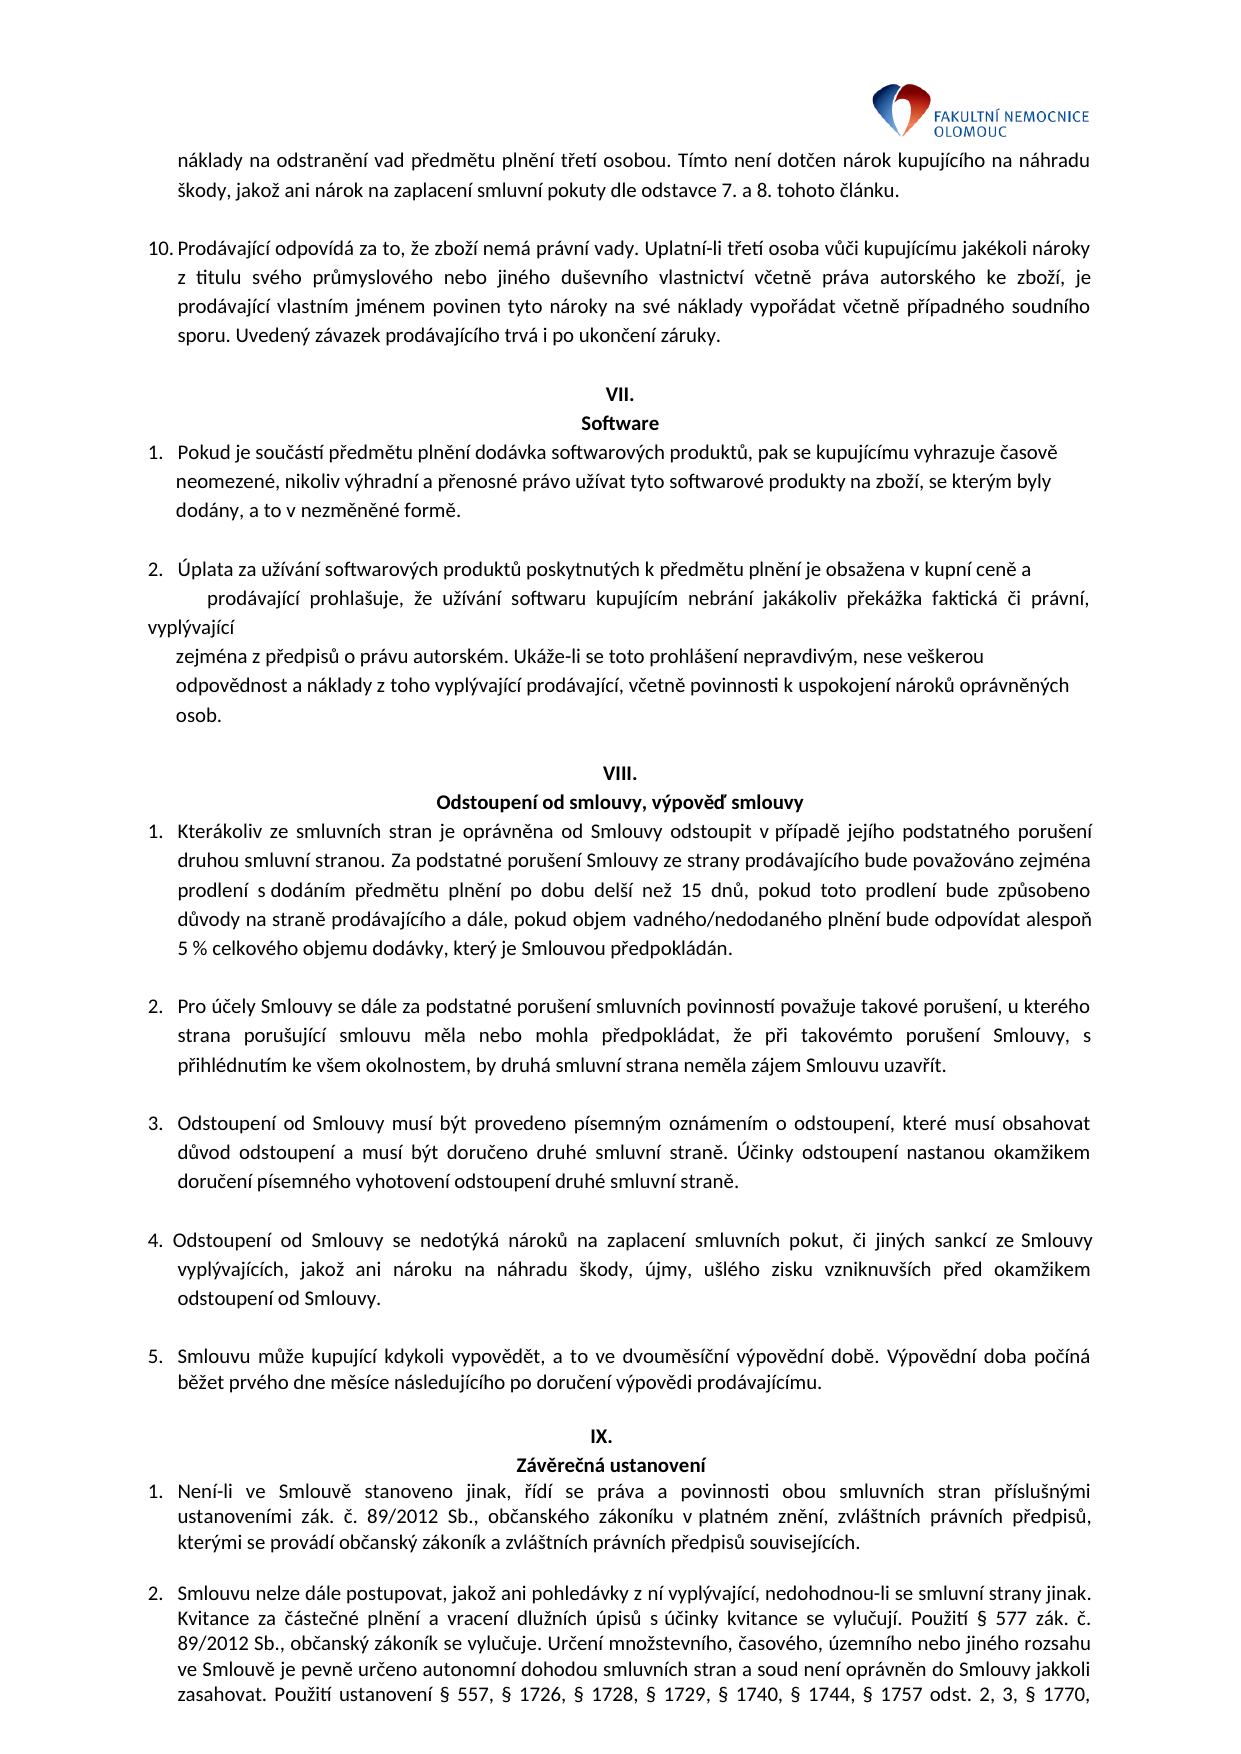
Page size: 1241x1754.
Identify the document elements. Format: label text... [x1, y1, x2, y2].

list 2. Pro účely Smlouvy se dále za podstatné porušení smluvních povinností považuje takové porušení, u kterého strana porušující smlouvu měla nebo mohla předpokládat, že při takovémto porušení Smlouvy, s přihlédnutím ke všem okolnostem, by druhá smluvní strana neměla zájem Smlouvu uzavřít. [148, 993, 1092, 1077]
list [148, 1580, 1092, 1707]
list neomezené, nikoliv výhradní a přenosné právo užívat tyto softwarové produkty na zboží, se kterým byly [148, 468, 1092, 494]
list dodány, a to v nezměněné formě. [148, 498, 1092, 523]
list VIII. [148, 760, 1092, 786]
list osob. [148, 702, 1092, 727]
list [148, 148, 1092, 202]
list odpovědnost a náklady z toho vyplývající prodávající, včetně povinnosti k uspokojení nároků oprávněných [148, 673, 1092, 698]
text 5. Smlouvu může kupující kdykoli vypovědět, a to ve dvouměsíční výpovědní době. Výpovědní doba počíná běžet prvého dne měsíce následujícího po doručení výpovědi prodávajícímu. [148, 1343, 1092, 1394]
list prodávající prohlašuje, že užívání softwaru kupujícím nebrání jakákoliv překážka faktická či právní, vyplývající [148, 585, 1092, 640]
list zejména z předpisů o právu autorském. Ukáže-li se toto prohlášení nepravdivým, nese veškerou [148, 643, 1092, 669]
list Odstoupení od smlouvy, výpověď smlouvy [148, 789, 1092, 815]
list 10. Prodávající odpovídá za to, že zboží nemá právní vady. Uplatní-li třetí osoba vůči kupujícímu jakékoli nároky z titulu svého průmyslového nebo jiného duševního vlastnictví včetně práva autorského ke zboží, je prodávající vlastním jménem povinen tyto nároky na své náklady vypořádat včetně případného soudního sporu. Uvedený závazek prodávajícího trvá i po ukončení záruky. [148, 235, 1092, 348]
list 1. Pokud je součástí předmětu plnění dodávka softwarových produktů, pak se kupujícímu vyhrazuje časově [148, 439, 1092, 465]
list 1. Kterákoliv ze smluvních stran je oprávněna od Smlouvy odstoupit v případě jejího podstatného porušení druhou smluvní stranou. Za podstatné porušení Smlouvy ze strany prodávajícího bude považováno zejména prodlení s dodáním předmětu plnění po dobu delší než 15 dnů, pokud toto prodlení bude způsobeno důvody na straně prodávajícího a dále, pokud objem vadného/nedodaného plnění bude odpovídat alespoň 5 % celkového objemu dodávky, který je Smlouvou předpokládán. [148, 818, 1092, 961]
text 4. Odstoupení od Smlouvy se nedotýká nároků na zaplacení smluvních pokut, či jiných sankcí ze Smlouvy vyplývajících, jakož ani nároku na náhradu škody, újmy, ušlého zisku vzniknuvších před okamžikem odstoupení od Smlouvy. [148, 1227, 1092, 1311]
list VII. [148, 381, 1092, 406]
list Software [148, 410, 1092, 436]
text 3. Odstoupení od Smlouvy musí být provedeno písemným oznámením o odstoupení, které musí obsahovat důvod odstoupení a musí být doručeno druhé smluvní straně. Účinky odstoupení nastanou okamžikem doručení písemného vyhotovení odstoupení druhé smluvní straně. [148, 1110, 1092, 1194]
text IX. [251, 1423, 1092, 1449]
text Závěrečná ustanovení [251, 1453, 1092, 1478]
text 1. Není-li ve Smlouvě stanoveno jinak, řídí se práva a povinnosti obou smluvních stran příslušnými ustanoveními zák. č. 89/2012 Sb., občanského zákoníku v platném znění, zvláštních právních předpisů, kterými se provádí občanský zákoník a zvláštních právních předpisů souvisejících. [148, 1478, 1092, 1554]
list 2. Úplata za užívání softwarových produktů poskytnutých k předmětu plnění je obsažena v kupní ceně a [148, 556, 1092, 581]
